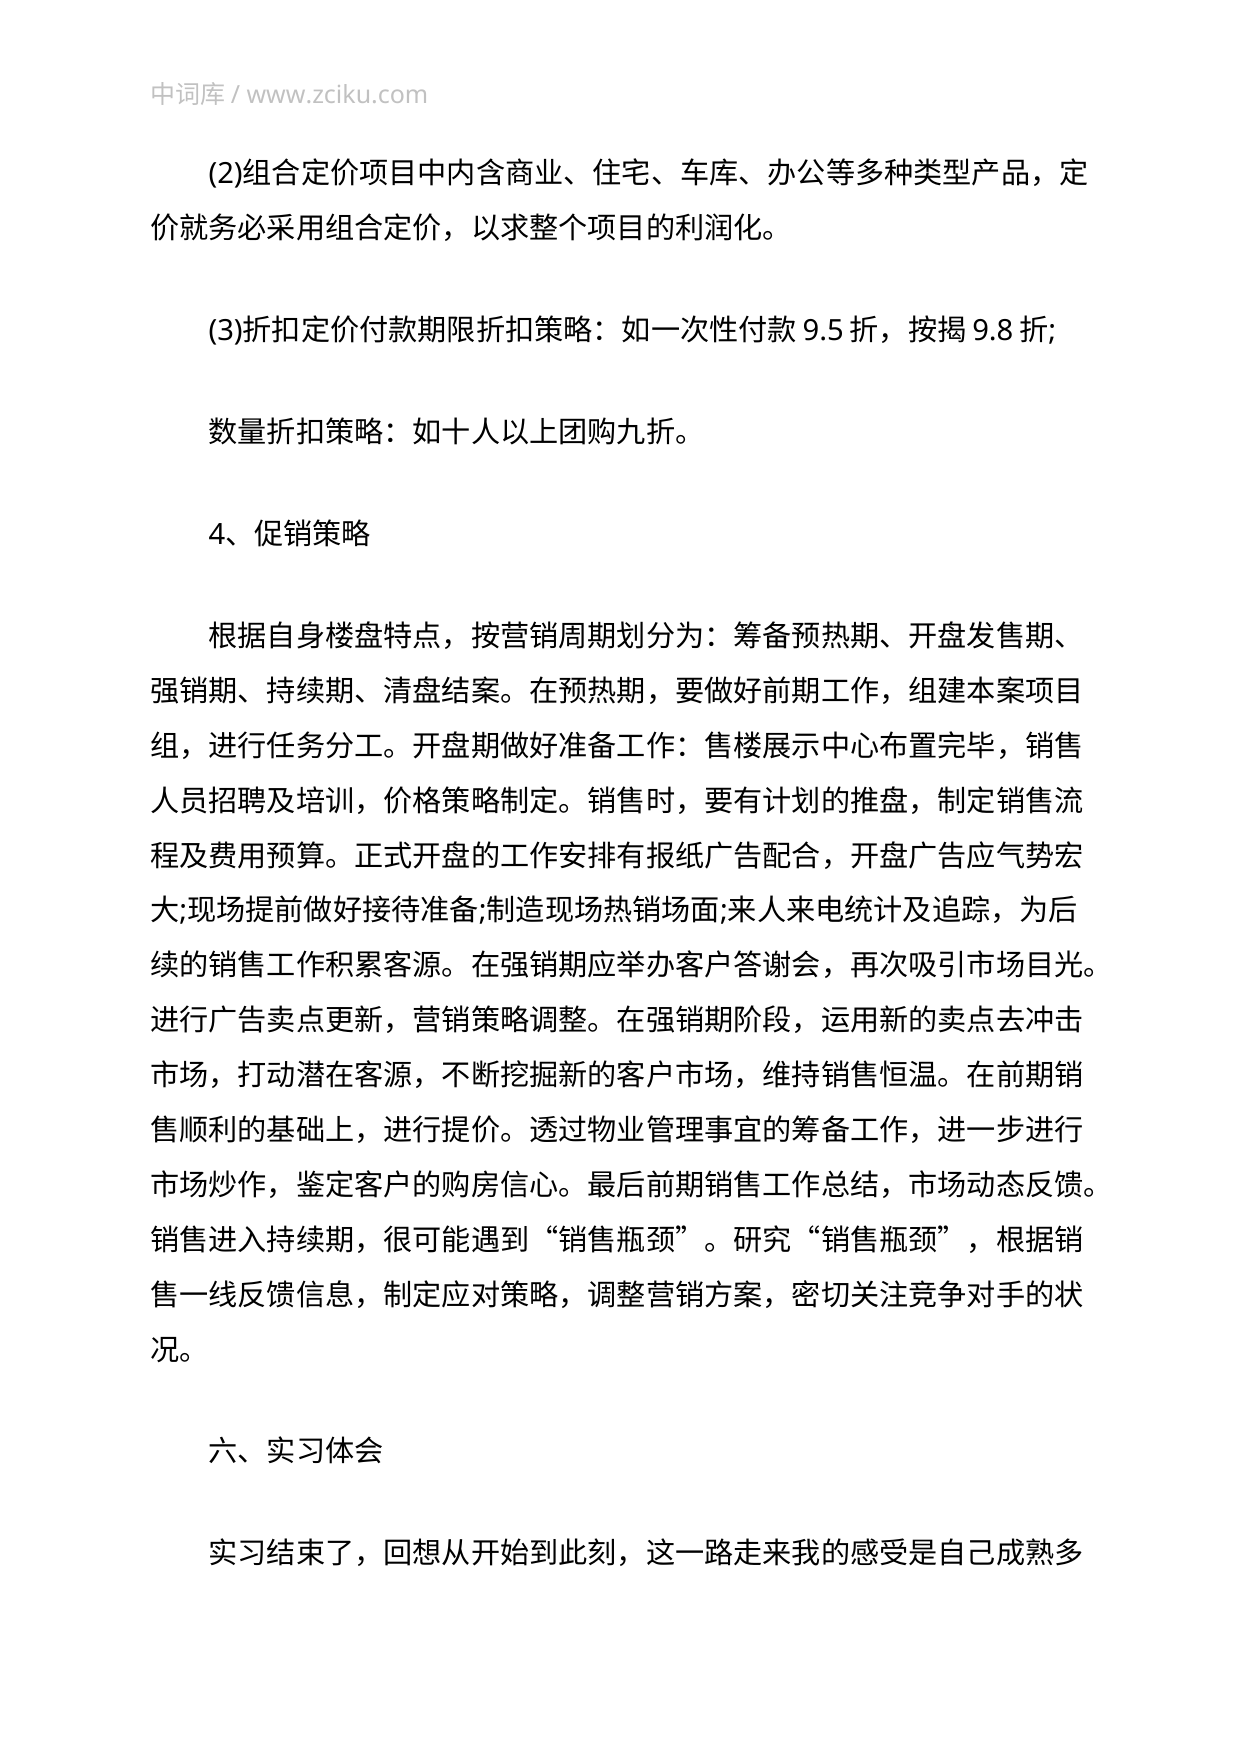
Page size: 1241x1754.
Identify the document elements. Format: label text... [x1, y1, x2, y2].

text (2)组合定价项目中内含商业、住宅、车库、办公等多种类型产品，定价就务必采用组合定价，以求整个项目的利润化。 [150, 150, 1090, 247]
text 4、促销策略 [150, 511, 1090, 553]
text 根据自身楼盘特点，按营销周期划分为：筹备预热期、开盘发售期、强销期、持续期、清盘结案。在预热期，要做好前期工作，组建本案项目组，进行任务分工。开盘期做好准备工作：售楼展示中心布置完毕，销售人员招聘及培训，价格策略制定。销售时，要有计划的推盘，制定销售流程及费用预算。正式开盘的工作安排有报纸广告配合，开盘广告应气势宏大;现场提前做好接待准备;制造现场热销场面;来人来电统计及追踪，为后续的销售工作积累客源。在强销期应举办客户答谢会，再次吸引市场目光。进行广告卖点更新，营销策略调整。在强销期阶段，运用新的卖点去冲击市场，打动潜在客源，不断挖掘新的客户市场，维持销售恒温。在前期销售顺利的基础上，进行提价。透过物业管理事宜的筹备工作，进一步进行市场炒作，鉴定客户的购房信心。最后前期销售工作总结，市场动态反馈。销售进入持续期，很可能遇到“销售瓶颈”。研究“销售瓶颈”，根据销售一线反馈信息，制定应对策略，调整营销方案，密切关注竞争对手的状况。 [150, 612, 1090, 1368]
text 六、实习体会 [150, 1428, 1090, 1470]
text 数量折扣策略：如十人以上团购九折。 [150, 409, 1090, 451]
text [150, 1530, 1090, 1572]
text (3)折扣定价付款期限折扣策略：如一次性付款9.5折，按揭9.8折; [150, 307, 1090, 349]
